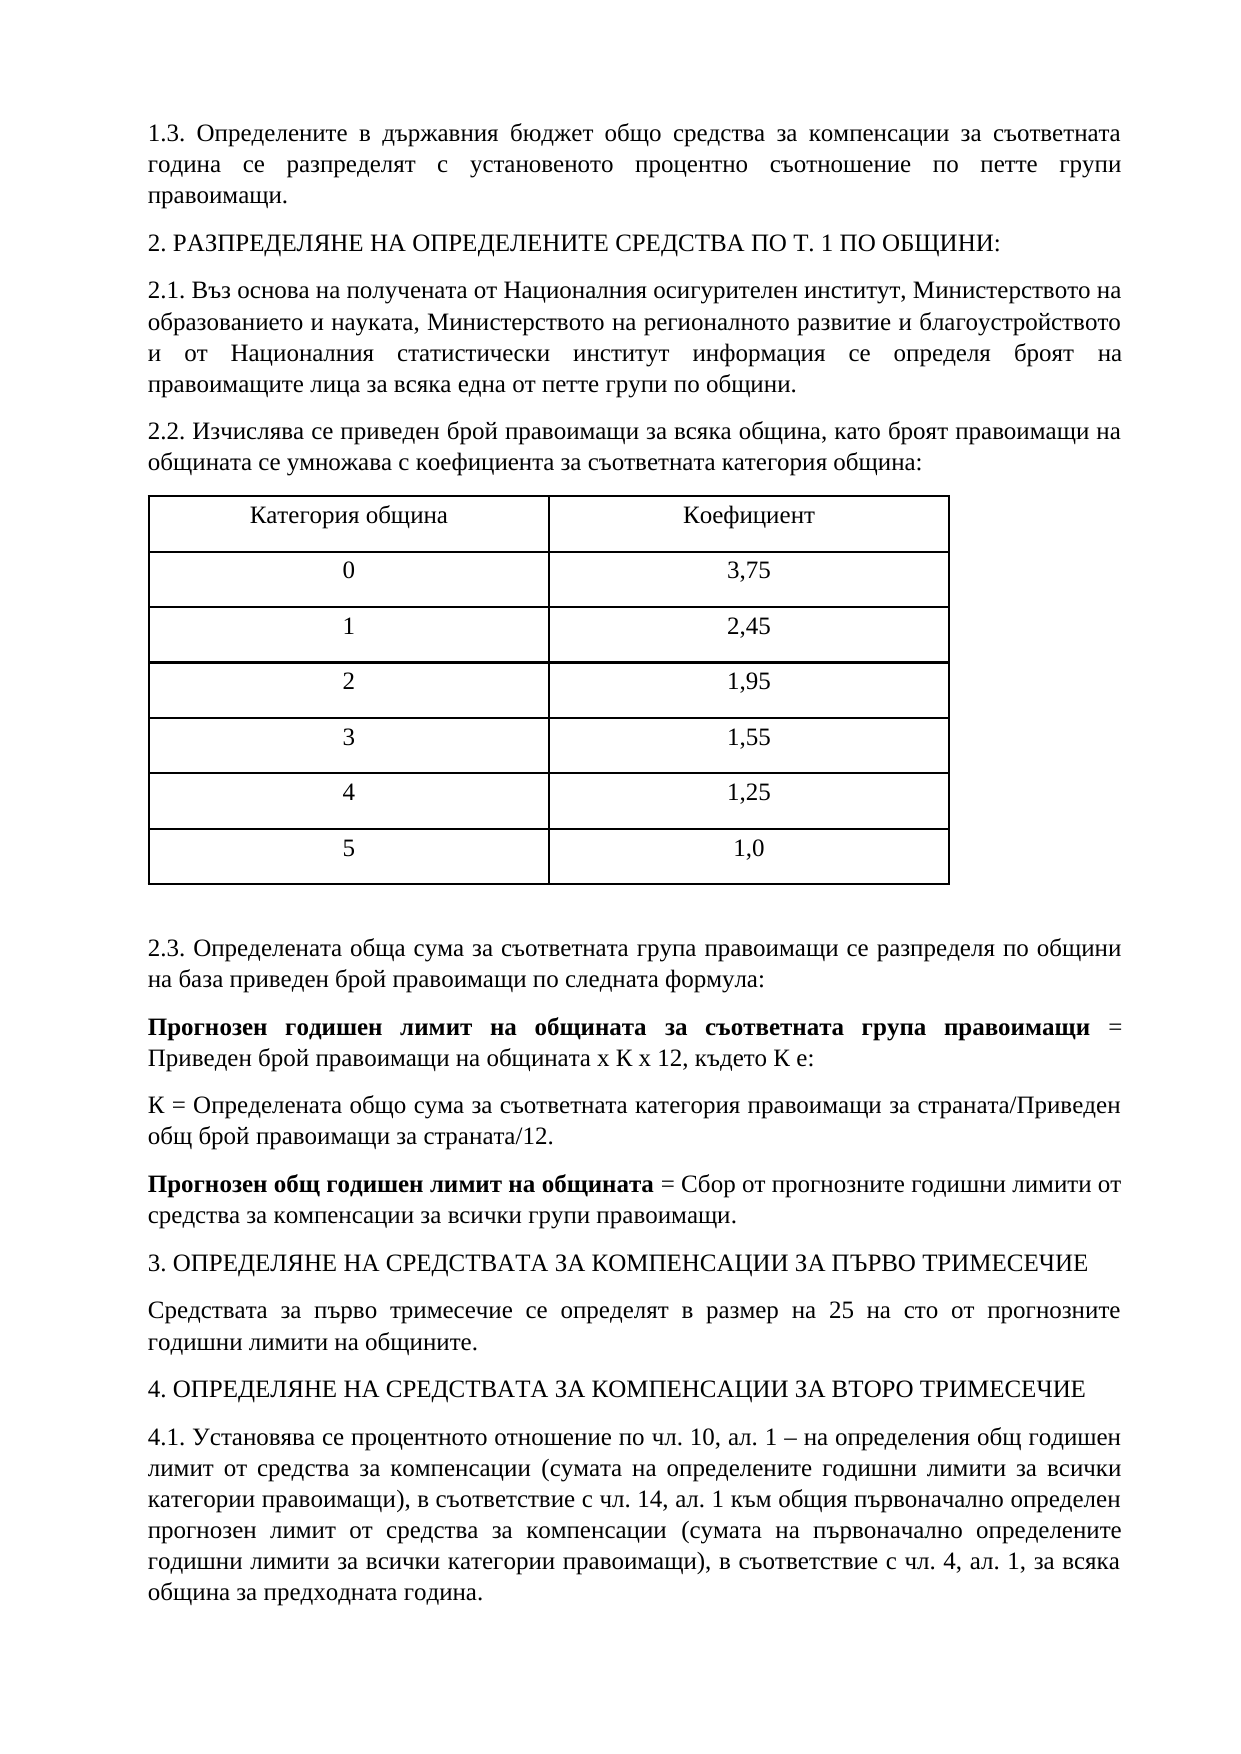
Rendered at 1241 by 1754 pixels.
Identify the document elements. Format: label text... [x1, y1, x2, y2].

text 2. РАЗПРЕДЕЛЯНЕ НА ОПРЕДЕЛЕНИТЕ СРЕДСТВА ПО Т. 1 ПО ОБЩИНИ: [148, 228, 1122, 257]
table_cell 1,55 [550, 719, 948, 772]
text 4.1. Установява се процентното отношение по чл. 10, ал. 1 – на определения общ годишен лимит от средства за компенсации (сумата на определените годишни лимити за всички категории правоимащи), в съответствие с чл. 14, ал. 1 към общия първоначално определен прогнозен лимит от средства за компенсации (сумата на първоначално определените годишни лимити за всички категории правоимащи), в съответствие с чл. 4, ал. 1, за всяка община за предходната година. [148, 1422, 1122, 1606]
table_cell 5 [150, 830, 548, 883]
table_cell 1,25 [550, 774, 948, 828]
text 1.3. Определените в държавния бюджет общо средства за компенсации за съответната година се разпределят с установеното процентно съотношение по петте групи правоимащи. [148, 118, 1122, 209]
table_cell 1,95 [550, 664, 948, 717]
table_cell 3 [150, 719, 548, 772]
text Прогнозен годишен лимит на общината за съответната група правоимащи = Приведен брой правоимащи на общината х К х 12, където К е: [148, 1012, 1122, 1071]
table_header Категория община [150, 497, 548, 551]
table_cell 4 [150, 774, 548, 828]
table_cell 1,0 [550, 830, 948, 883]
table_header Коефициент [550, 497, 948, 551]
text 2.1. Въз основа на получената от Националния осигурителен институт, Министерството на образованието и науката, Министерството на регионалното развитие и благоустройството и от Националния статистически институт информация се определя броят на правоимащите лица за всяка една от петте групи по общини. [148, 276, 1122, 397]
text 4. ОПРЕДЕЛЯНЕ НА СРЕДСТВАТА ЗА КОМПЕНСАЦИИ ЗА ВТОРО ТРИМЕСЕЧИЕ [148, 1374, 1122, 1403]
text 2.2. Изчислява се приведен брой правоимащи за всяка община, като броят правоимащи на общината се умножава с коефициента за съответната категория община: [148, 416, 1122, 476]
table_cell 3,75 [550, 553, 948, 606]
text Средствата за първо тримесечие се определят в размер на 25 на сто от прогнозните годишни лимити на общините. [148, 1296, 1122, 1355]
text 2.3. Определената обща сума за съответната група правоимащи се разпределя по общини на база приведен брой правоимащи по следната формула: [148, 933, 1122, 993]
text К = Определената общо сума за съответната категория правоимащи за страната/Приведен общ брой правоимащи за страната/12. [148, 1090, 1122, 1150]
table_cell 0 [150, 553, 548, 606]
table_cell 1 [150, 608, 548, 661]
text 3. ОПРЕДЕЛЯНЕ НА СРЕДСТВАТА ЗА КОМПЕНСАЦИИ ЗА ПЪРВО ТРИМЕСЕЧИЕ [148, 1248, 1122, 1277]
text Прогнозен общ годишен лимит на общината = Сбор от прогнозните годишни лимити от средства за компенсации за всички групи правоимащи. [148, 1169, 1122, 1229]
table_cell 2 [150, 664, 548, 717]
table_cell 2,45 [550, 608, 948, 661]
